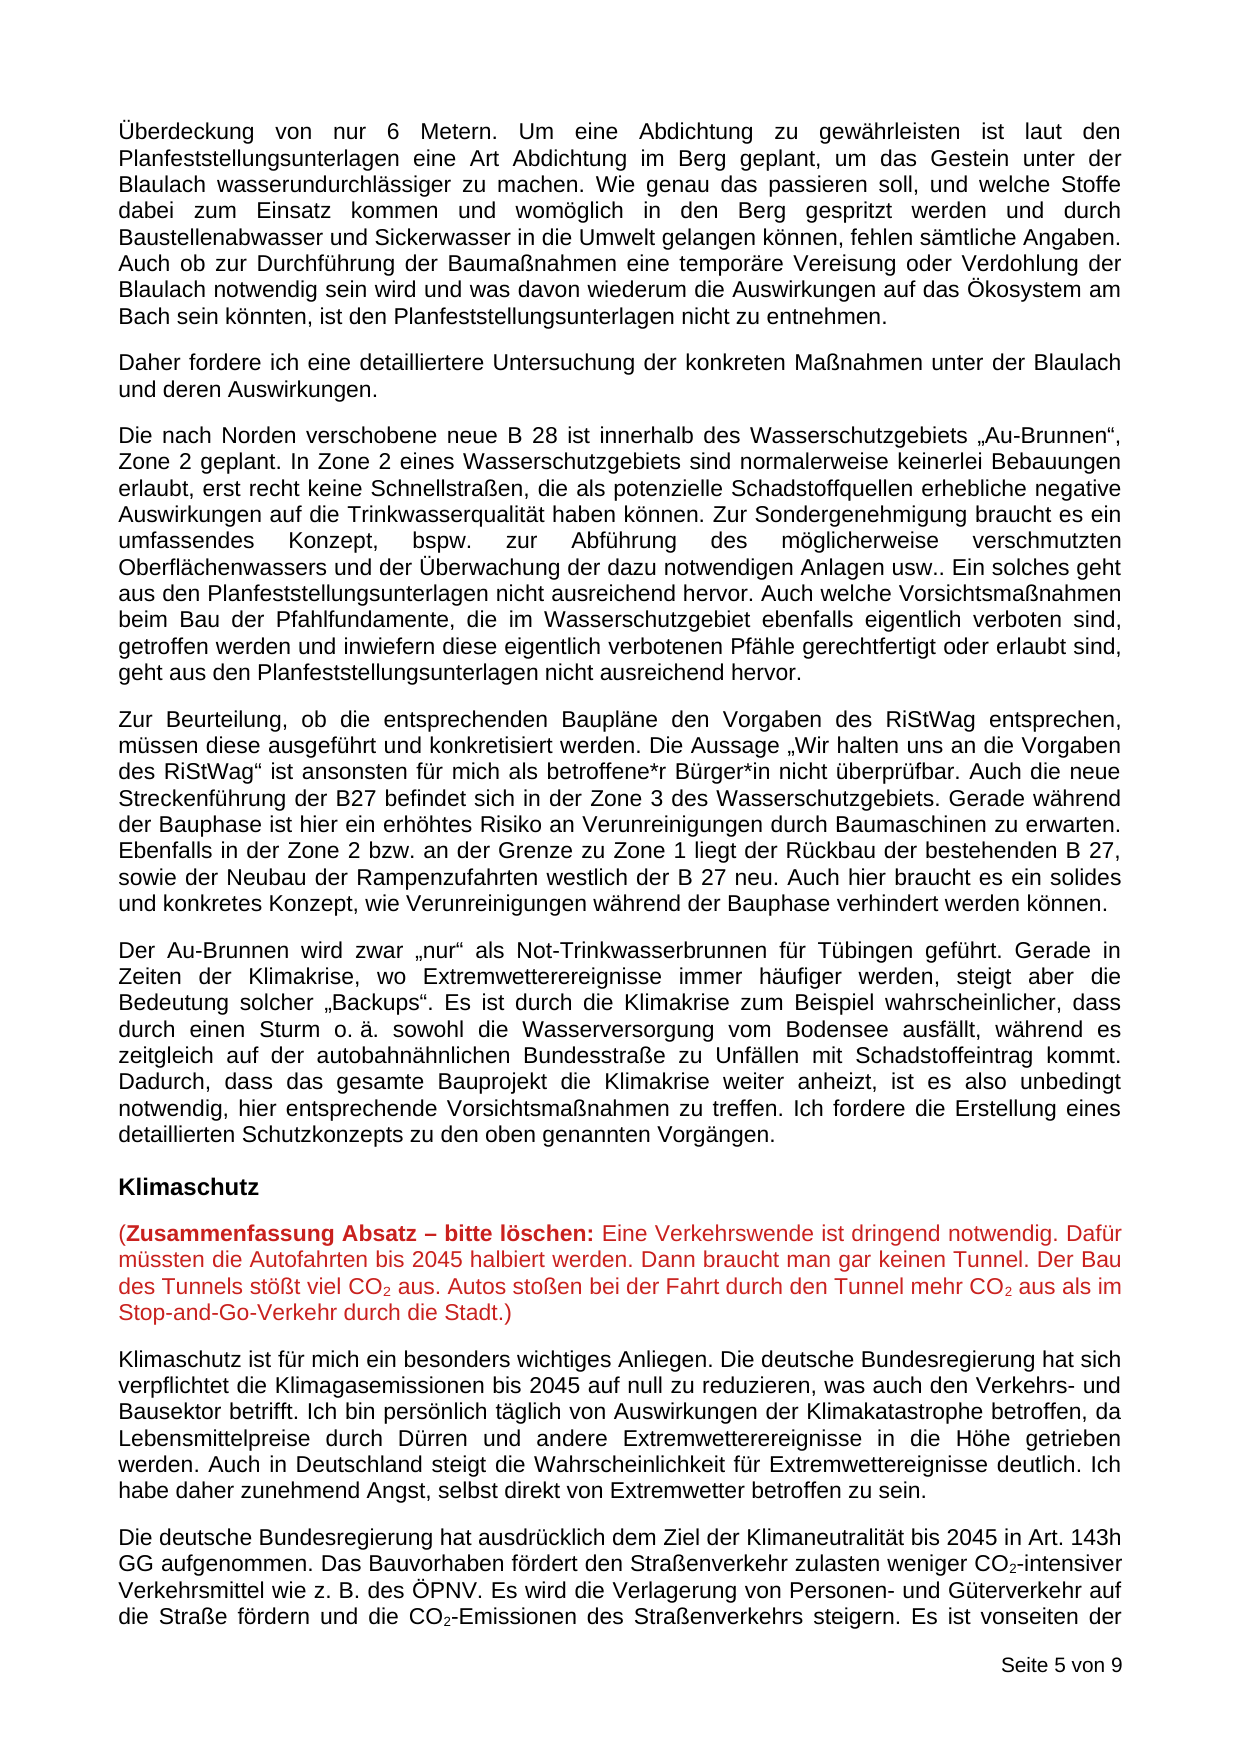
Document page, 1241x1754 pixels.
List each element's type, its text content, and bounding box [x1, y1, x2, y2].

text Zur Beurteilung, ob die entsprechenden Baupläne den Vorgaben des RiStWag entsprechen, müssen diese ausgeführt und konkretisiert werden. Die Aussage „Wir halten uns an die Vorgaben des RiStWag“ ist ansonsten für mich als betroffene*r Bürger*in nicht überprüfbar. Auch die neue Streckenführung der B27 befindet sich in der Zone 3 des Wasserschutzgebiets. Gerade während der Bauphase ist hier ein erhöhtes Risiko an Verunreinigungen durch Baumaschinen zu erwarten. Ebenfalls in der Zone 2 bzw. an der Grenze zu Zone 1 liegt der Rückbau der bestehenden B 27, sowie der Neubau der Rampenzufahrten westlich der B 27 neu. Auch hier braucht es ein solides und konkretes Konzept, wie Verunreinigungen während der Bauphase verhindert werden können. [118, 706, 1122, 916]
text Klimaschutz ist für mich ein besonders wichtiges Anliegen. Die deutsche Bundesregierung hat sich verpflichtet die Klimagasemissionen bis 2045 auf null zu reduzieren, was auch den Verkehrs- und Bausektor betrifft. Ich bin persönlich täglich von Auswirkungen der Klimakatastrophe betroffen, da Lebensmittelpreise durch Dürren und andere Extremwetterereignisse in die Höhe getrieben werden. Auch in Deutschland steigt die Wahrscheinlichkeit für Extremwettereignisse deutlich. Ich habe daher zunehmend Angst, selbst direkt von Extremwetter betroffen zu sein. [118, 1346, 1122, 1504]
text Die nach Norden verschobene neue B 28 ist innerhalb des Wasserschutzgebiets „Au-Brunnen“, Zone 2 geplant. In Zone 2 eines Wasserschutzgebiets sind normalerweise keinerlei Bebauungen erlaubt, erst recht keine Schnellstraßen, die als potenzielle Schadstoffquellen erhebliche negative Auswirkungen auf die Trinkwasserqualität haben können. Zur Sondergenehmigung braucht es ein umfassendes Konzept, bspw. zur Abführung des möglicherweise verschmutzten Oberflächenwassers und der Überwachung der dazu notwendigen Anlagen usw.. Ein solches geht aus den Planfeststellungsunterlagen nicht ausreichend hervor. Auch welche Vorsichtsmaßnahmen beim Bau der Pfahlfundamente, die im Wasserschutzgebiet ebenfalls eigentlich verboten sind, getroffen werden und inwiefern diese eigentlich verbotenen Pfähle gerechtfertigt oder erlaubt sind, geht aus den Planfeststellungsunterlagen nicht ausreichend hervor. [118, 422, 1122, 686]
subtitle Klimaschutz [118, 1172, 1122, 1200]
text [118, 1524, 1122, 1629]
text Der Au-Brunnen wird zwar „nur“ als Not-Trinkwasserbrunnen für Tübingen geführt. Gerade in Zeiten der Klimakrise, wo Extremwetterereignisse immer häufiger werden, steigt aber die Bedeutung solcher „Backups“. Es ist durch die Klimakrise zum Beispiel wahrscheinlicher, dass durch einen Sturm o. ä. sowohl die Wasserversorgung vom Bodensee ausfällt, während es zeitgleich auf der autobahnähnlichen Bundesstraße zu Unfällen mit Schadstoffeintrag kommt. Dadurch, dass das gesamte Bauprojekt die Klimakrise weiter anheizt, ist es also unbedingt notwendig, hier entsprechende Vorsichtsmaßnahmen zu treffen. Ich fordere die Erstellung eines detaillierten Schutzkonzepts zu den oben genannten Vorgängen. [118, 937, 1122, 1147]
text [118, 118, 1122, 329]
text (Zusammenfassung Absatz – bitte löschen: Eine Verkehrswende ist dringend notwendig. Dafür müssten die Autofahrten bis 2045 halbiert werden. Dann braucht man gar keinen Tunnel. Der Bau des Tunnels stößt viel CO₂ aus. Autos stoßen bei der Fahrt durch den Tunnel mehr CO2 aus als im Stop-and-Go-Verkehr durch die Stadt.) [118, 1220, 1122, 1326]
text Daher fordere ich eine detailliertere Untersuchung der konkreten Maßnahmen unter der Blaulach und deren Auswirkungen. [118, 349, 1122, 402]
